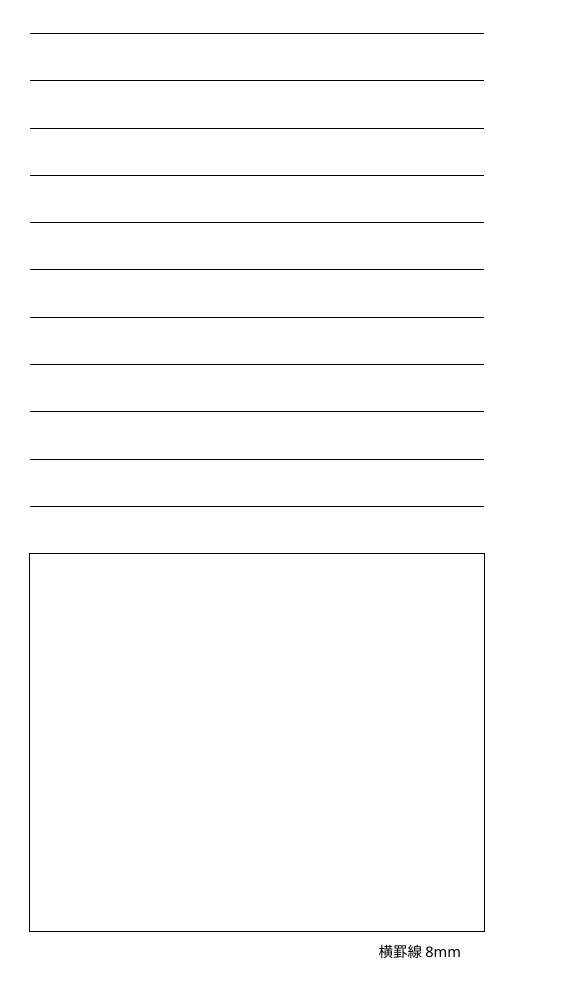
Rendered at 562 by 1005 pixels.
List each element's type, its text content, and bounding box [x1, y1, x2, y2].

table_cell [30, 412, 484, 458]
table_cell [30, 318, 484, 364]
table_cell [30, 81, 484, 127]
table_cell [30, 460, 484, 506]
table_cell [30, 176, 484, 222]
table_cell [30, 270, 484, 317]
table_cell [30, 223, 484, 269]
table_header [30, 34, 484, 80]
table_cell [30, 129, 484, 175]
table_cell [30, 365, 484, 411]
table_cell [30, 554, 484, 931]
text 横罫線 8mm [29, 932, 461, 969]
table_cell [30, 507, 484, 553]
